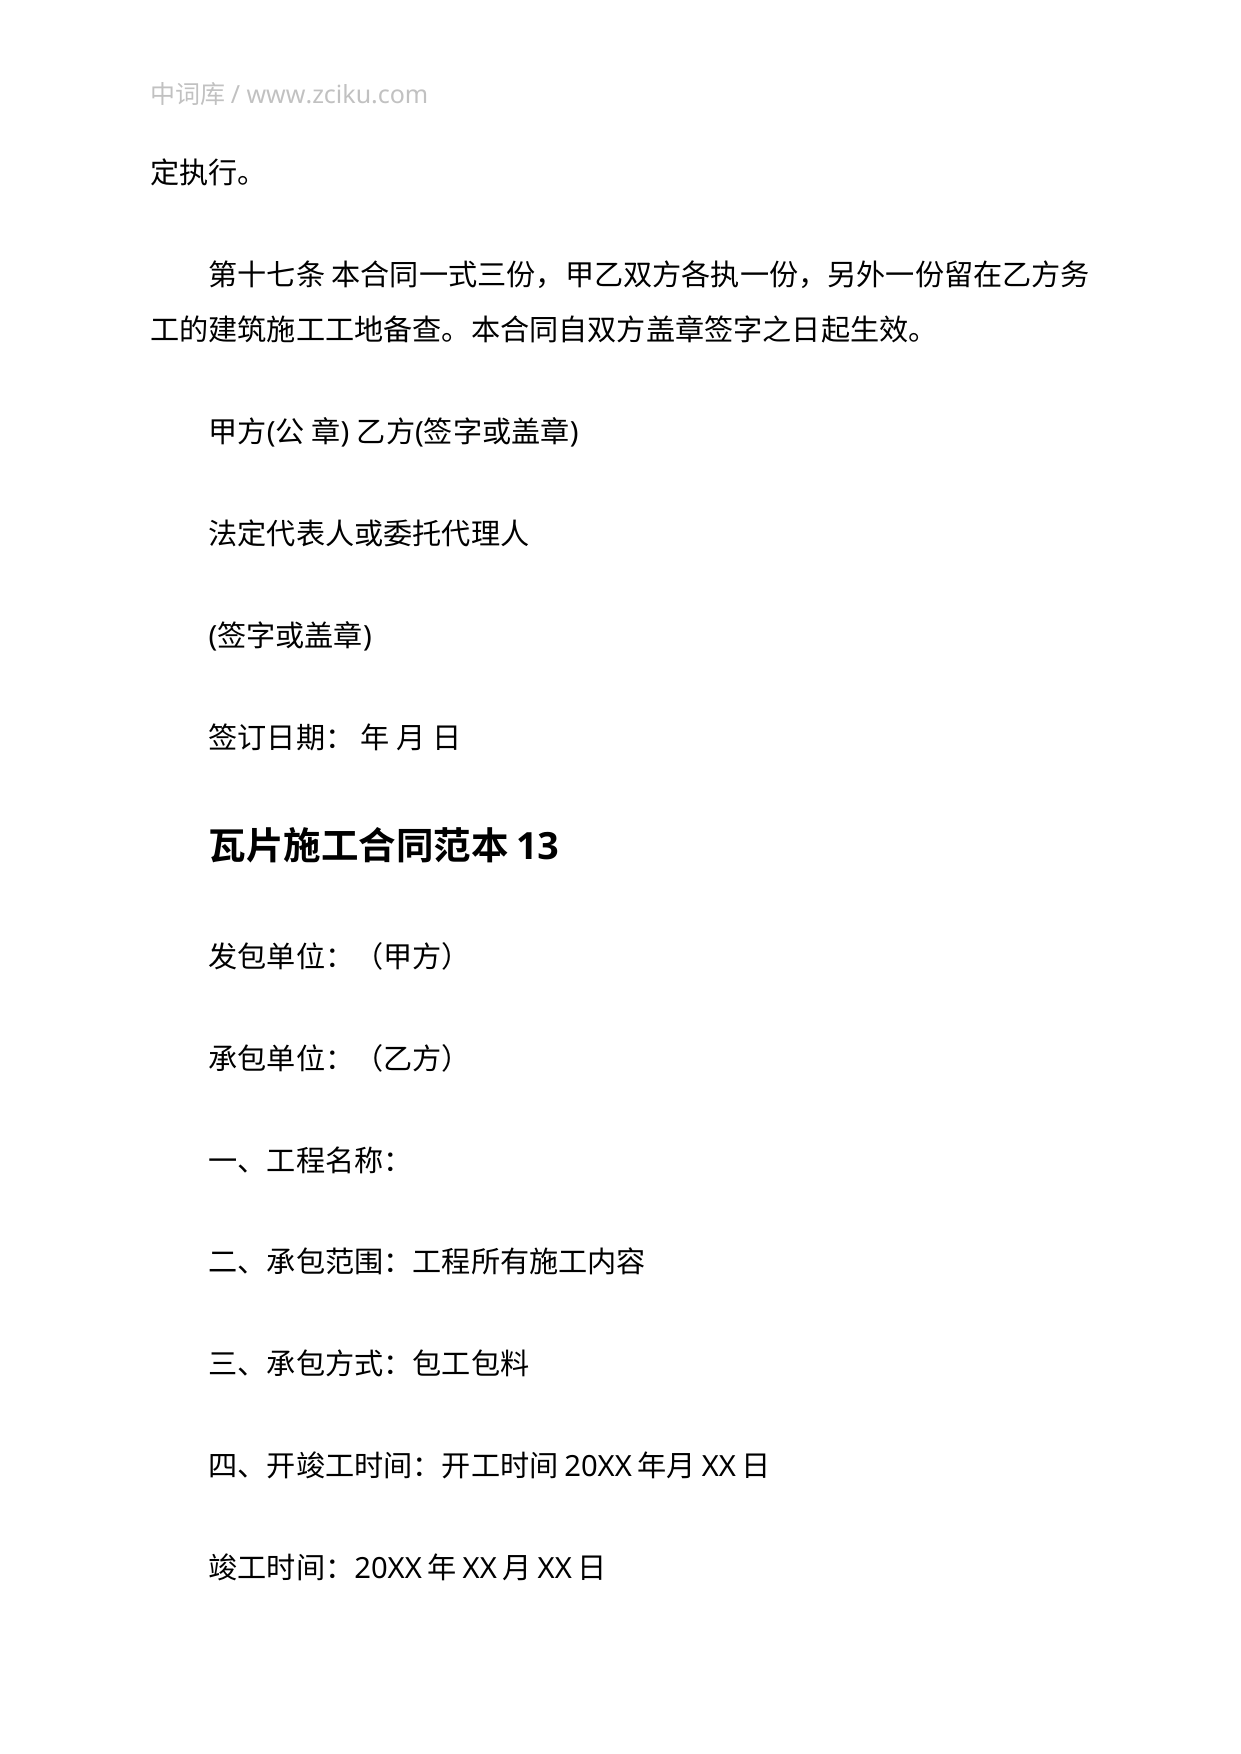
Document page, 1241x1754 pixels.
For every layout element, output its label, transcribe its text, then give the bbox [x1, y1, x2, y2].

text 四、开竣工时间：开工时间20XX年月XX日 [150, 1442, 1090, 1485]
text 甲方(公 章) 乙方(签字或盖章) [150, 408, 1090, 451]
text 竣工时间：20XX年XX月XX日 [150, 1544, 1090, 1587]
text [150, 150, 1090, 192]
text 三、承包方式：包工包料 [150, 1341, 1090, 1383]
text 一、工程名称： [150, 1137, 1090, 1179]
text 发包单位：（甲方） [150, 933, 1090, 976]
text (签字或盖章) [150, 612, 1090, 654]
text 二、承包范围：工程所有施工内容 [150, 1239, 1090, 1281]
text 法定代表人或委托代理人 [150, 510, 1090, 553]
text 承包单位：（乙方） [150, 1035, 1090, 1078]
text 签订日期： 年 月 日 [150, 714, 1090, 756]
text 第十七条 本合同一式三份，甲乙双方各执一份，另外一份留在乙方务工的建筑施工工地备查。本合同自双方盖章签字之日起生效。 [150, 252, 1090, 349]
text 瓦片施工合同范本13 [150, 816, 1090, 870]
